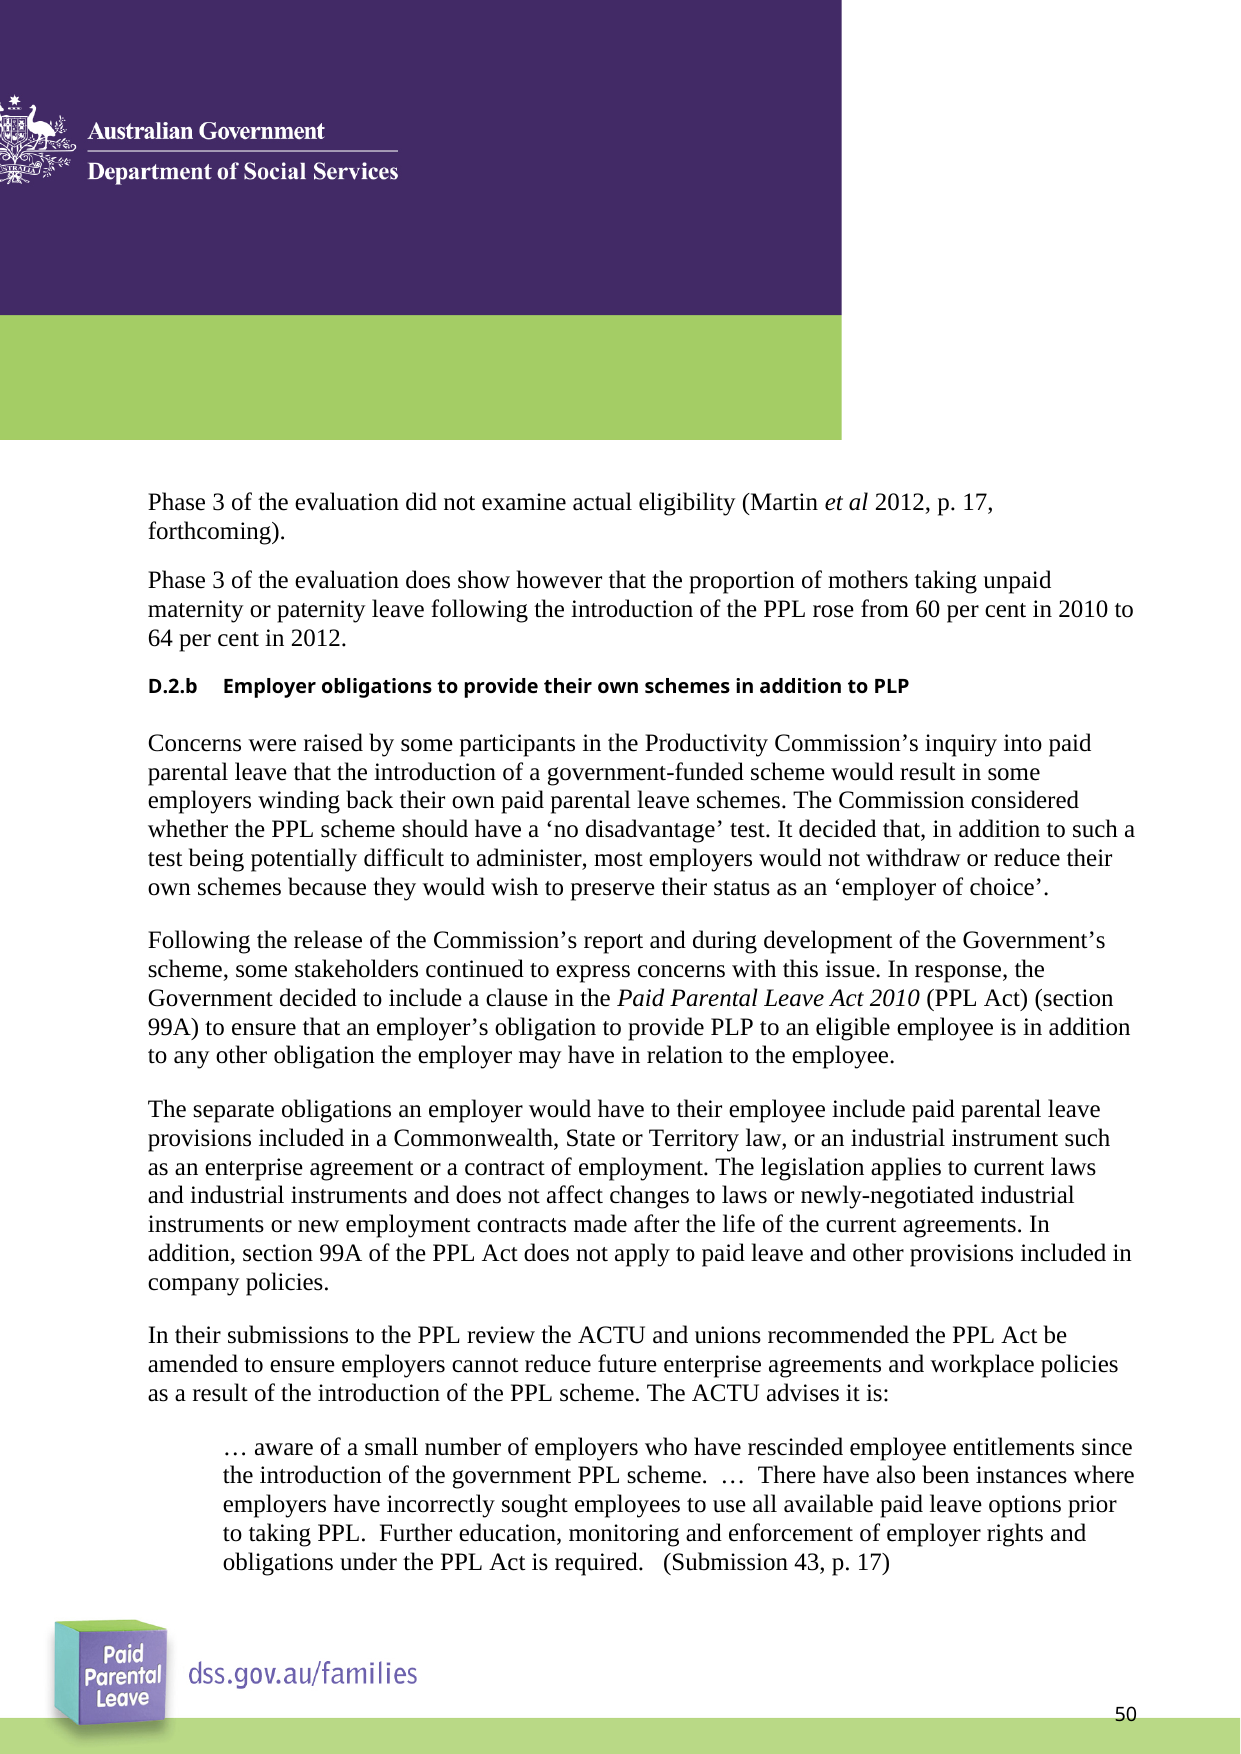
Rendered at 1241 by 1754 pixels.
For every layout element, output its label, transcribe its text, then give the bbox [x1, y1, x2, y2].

text Following the release of the Commission’s report and during development of the Government’s scheme, some stakeholders continued to express concerns with this issue. In response, the Government decided to include a clause in the Paid Parental Leave Act 2010 (PPL Act) (section 99A) to ensure that an employer’s obligation to provide PLP to an eligible employee is in addition to any other obligation the employer may have in relation to the employee. [148, 926, 1137, 1069]
subtitle D.2.b Employer obligations to provide their own schemes in addition to PLP [148, 673, 1137, 700]
picture [0, 0, 842, 440]
text The separate obligations an employer would have to their employee include paid parental leave provisions included in a Commonwealth, State or Territory law, or an industrial instrument such as an enterprise agreement or a contract of employment. The legislation applies to current laws and industrial instruments and does not affect changes to laws or newly-negotiated industrial instruments or new employment contracts made after the life of the current agreements. In addition, section 99A of the PPL Act does not apply to paid leave and other provisions included in company policies. [148, 1094, 1137, 1296]
picture [0, 1614, 1241, 1754]
text … aware of a small number of employers who have rescinded employee entitlements since the introduction of the government PPL scheme. … There have also been instances where employers have incorrectly sought employees to use all available paid leave options prior to taking PPL. Further education, monitoring and enforcement of employer rights and obligations under the PPL Act is required. (Submission 43, p. 17) [223, 1432, 1137, 1576]
text In their submissions to the PPL review the ACTU and unions recommended the PPL Act be amended to ensure employers cannot reduce future enterprise agreements and workplace policies as a result of the introduction of the PPL scheme. The ACTU advises it is: [148, 1321, 1137, 1407]
text Concerns were raised by some participants in the Productivity Commission’s inquiry into paid parental leave that the introduction of a government-funded scheme would result in some employers winding back their own paid parental leave schemes. The Commission considered whether the PPL scheme should have a ‘no disadvantage’ test. It decided that, in addition to such a test being potentially difficult to administer, most employers would not withdraw or reduce their own schemes because they would wish to preserve their status as an ‘employer of choice’. [148, 728, 1137, 901]
text Phase 3 of the evaluation does show however that the proportion of mothers taking unpaid maternity or paternity leave following the introduction of the PPL rose from 60 per cent in 2010 to 64 per cent in 2012. [148, 566, 1137, 652]
